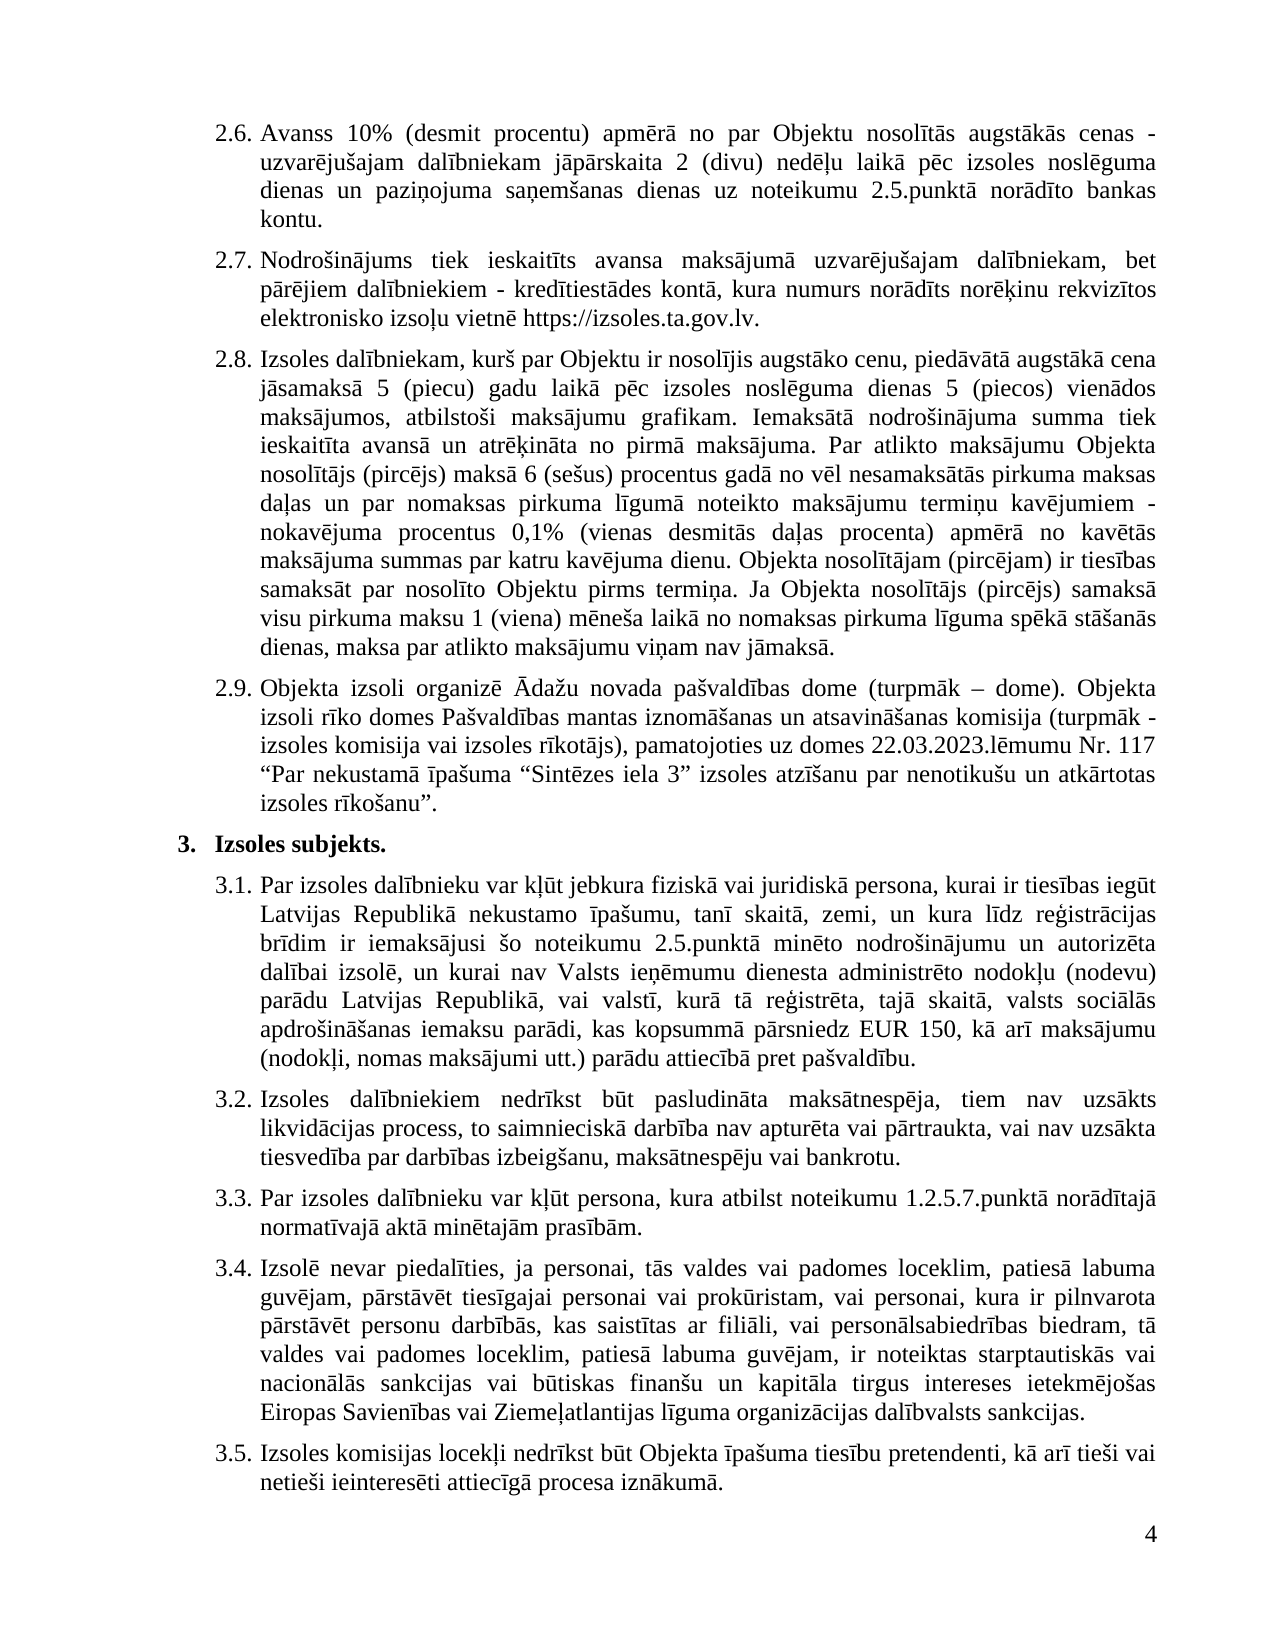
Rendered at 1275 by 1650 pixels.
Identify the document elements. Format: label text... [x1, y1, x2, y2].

list Avanss 10% (desmit procentu) apmērā no par Objektu nosolītās augstākās cenas - uzvarējušajam dalībniekam jāpārskaita 2 (divu) nedēļu laikā pēc izsoles noslēguma dienas un paziņojuma saņemšanas dienas uz noteikumu 2.5.punktā norādīto bankas kontu. [215, 118, 1157, 233]
list Izsoles dalībniekiem nedrīkst būt pasludināta maksātnespēja, tiem nav uzsākts likvidācijas process, to saimnieciskā darbība nav apturēta vai pārtraukta, vai nav uzsākta tiesvedība par darbības izbeigšanu, maksātnespēju vai bankrotu. [215, 1084, 1157, 1171]
list Objekta izsoli organizē Ādažu novada pašvaldības dome (turpmāk – dome). Objekta izsoli rīko domes Pašvaldības mantas iznomāšanas un atsavināšanas komisija (turpmāk - izsoles komisija vai izsoles rīkotājs), pamatojoties uz domes 22.03.2023.lēmumu Nr. 117 “Par nekustamā īpašuma “Sintēzes iela 3” izsoles atzīšanu par nenotikušu un atkārtotas izsoles rīkošanu”. [215, 673, 1157, 817]
list Izsoles komisijas locekļi nedrīkst būt Objekta īpašuma tiesību pretendenti, kā arī tieši vai netieši ieinteresēti attiecīgā procesa iznākumā. [215, 1438, 1157, 1496]
list Izsoles dalībniekam, kurš par Objektu ir nosolījis augstāko cenu, piedāvātā augstākā cena jāsamaksā 5 (piecu) gadu laikā pēc izsoles noslēguma dienas 5 (piecos) vienādos maksājumos, atbilstoši maksājumu grafikam. Iemaksātā nodrošinājuma summa tiek ieskaitīta avansā un atrēķināta no pirmā maksājuma. Par atlikto maksājumu Objekta nosolītājs (pircējs) maksā 6 (sešus) procentus gadā no vēl nesamaksātās pirkuma maksas daļas un par nomaksas pirkuma līgumā noteikto maksājumu termiņu kavējumiem - nokavējuma procentus 0,1% (vienas desmitās daļas procenta) apmērā no kavētās maksājuma summas par katru kavējuma dienu. Objekta nosolītājam (pircējam) ir tiesības samaksāt par nosolīto Objektu pirms termiņa. Ja Objekta nosolītājs (pircējs) samaksā visu pirkuma maksu 1 (viena) mēneša laikā no nomaksas pirkuma līguma spēkā stāšanās dienas, maksa par atlikto maksājumu viņam nav jāmaksā. [215, 344, 1157, 661]
list Nodrošinājums tiek ieskaitīts avansa maksājumā uzvarējušajam dalībniekam, bet pārējiem dalībniekiem - kredītiestādes kontā, kura numurs norādīts norēķinu rekvizītos elektronisko izsoļu vietnē https://izsoles.ta.gov.lv. [215, 246, 1157, 332]
list Par izsoles dalībnieku var kļūt jebkura fiziskā vai juridiskā persona, kurai ir tiesības iegūt Latvijas Republikā nekustamo īpašumu, tanī skaitā, zemi, un kura līdz reģistrācijas brīdim ir iemaksājusi šo noteikumu 2.5.punktā minēto nodrošinājumu un autorizēta dalībai izsolē, un kurai nav Valsts ieņēmumu dienesta administrēto nodokļu (nodevu) parādu Latvijas Republikā, vai valstī, kurā tā reģistrēta, tajā skaitā, valsts sociālās apdrošināšanas iemaksu parādi, kas kopsummā pārsniedz EUR 150, kā arī maksājumu (nodokļi, nomas maksājumi utt.) parādu attiecībā pret pašvaldību. [215, 871, 1157, 1072]
list Izsoles subjekts. [177, 829, 1157, 858]
list Par izsoles dalībnieku var kļūt persona, kura atbilst noteikumu 1.2.5.7.punktā norādītajā normatīvajā aktā minētajām prasībām. [215, 1183, 1157, 1241]
list Izsolē nevar piedalīties, ja personai, tās valdes vai padomes loceklim, patiesā labuma guvējam, pārstāvēt tiesīgajai personai vai prokūristam, vai personai, kura ir pilnvarota pārstāvēt personu darbībās, kas saistītas ar filiāli, vai personālsabiedrības biedram, tā valdes vai padomes loceklim, patiesā labuma guvējam, ir noteiktas starptautiskās vai nacionālās sankcijas vai būtiskas finanšu un kapitāla tirgus intereses ietekmējošas Eiropas Savienības vai Ziemeļatlantijas līguma organizācijas dalībvalsts sankcijas. [215, 1253, 1157, 1426]
